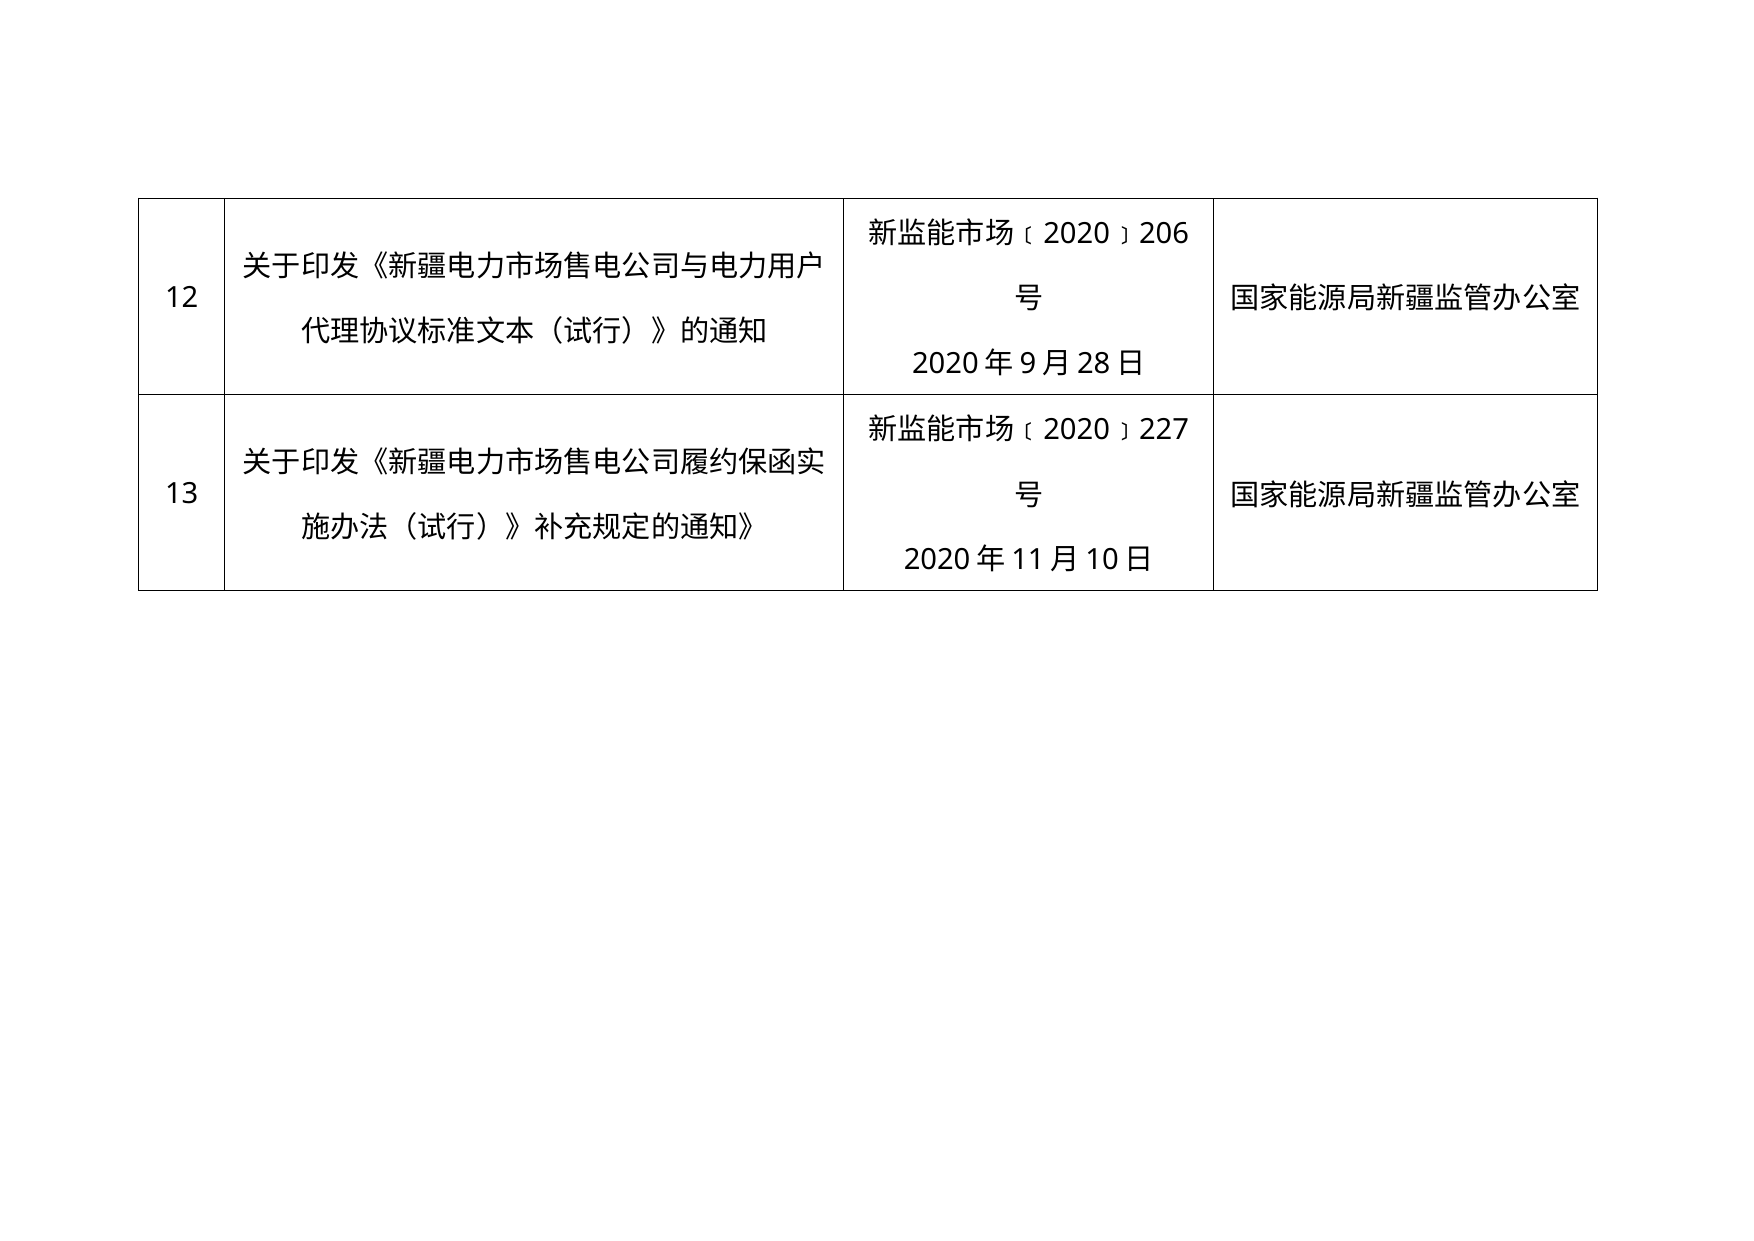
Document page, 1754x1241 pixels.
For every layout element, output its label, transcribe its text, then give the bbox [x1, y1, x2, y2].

table_cell 国家能源局新疆监管办公室 [1214, 199, 1597, 394]
table_cell 12 [139, 199, 224, 394]
table_cell 新监能市场﹝2020﹞227号 2020年11月10日 [844, 395, 1213, 590]
table_cell 新监能市场﹝2020﹞206号 2020年9月28日 [844, 199, 1213, 394]
table_cell 国家能源局新疆监管办公室 [1214, 395, 1597, 590]
table_cell 关于印发《新疆电力市场售电公司履约保函实施办法（试行）》补充规定的通知》 [225, 395, 843, 590]
table_cell 13 [139, 395, 224, 590]
table_cell 关于印发《新疆电力市场售电公司与电力用户代理协议标准文本（试行）》的通知 [225, 199, 843, 394]
